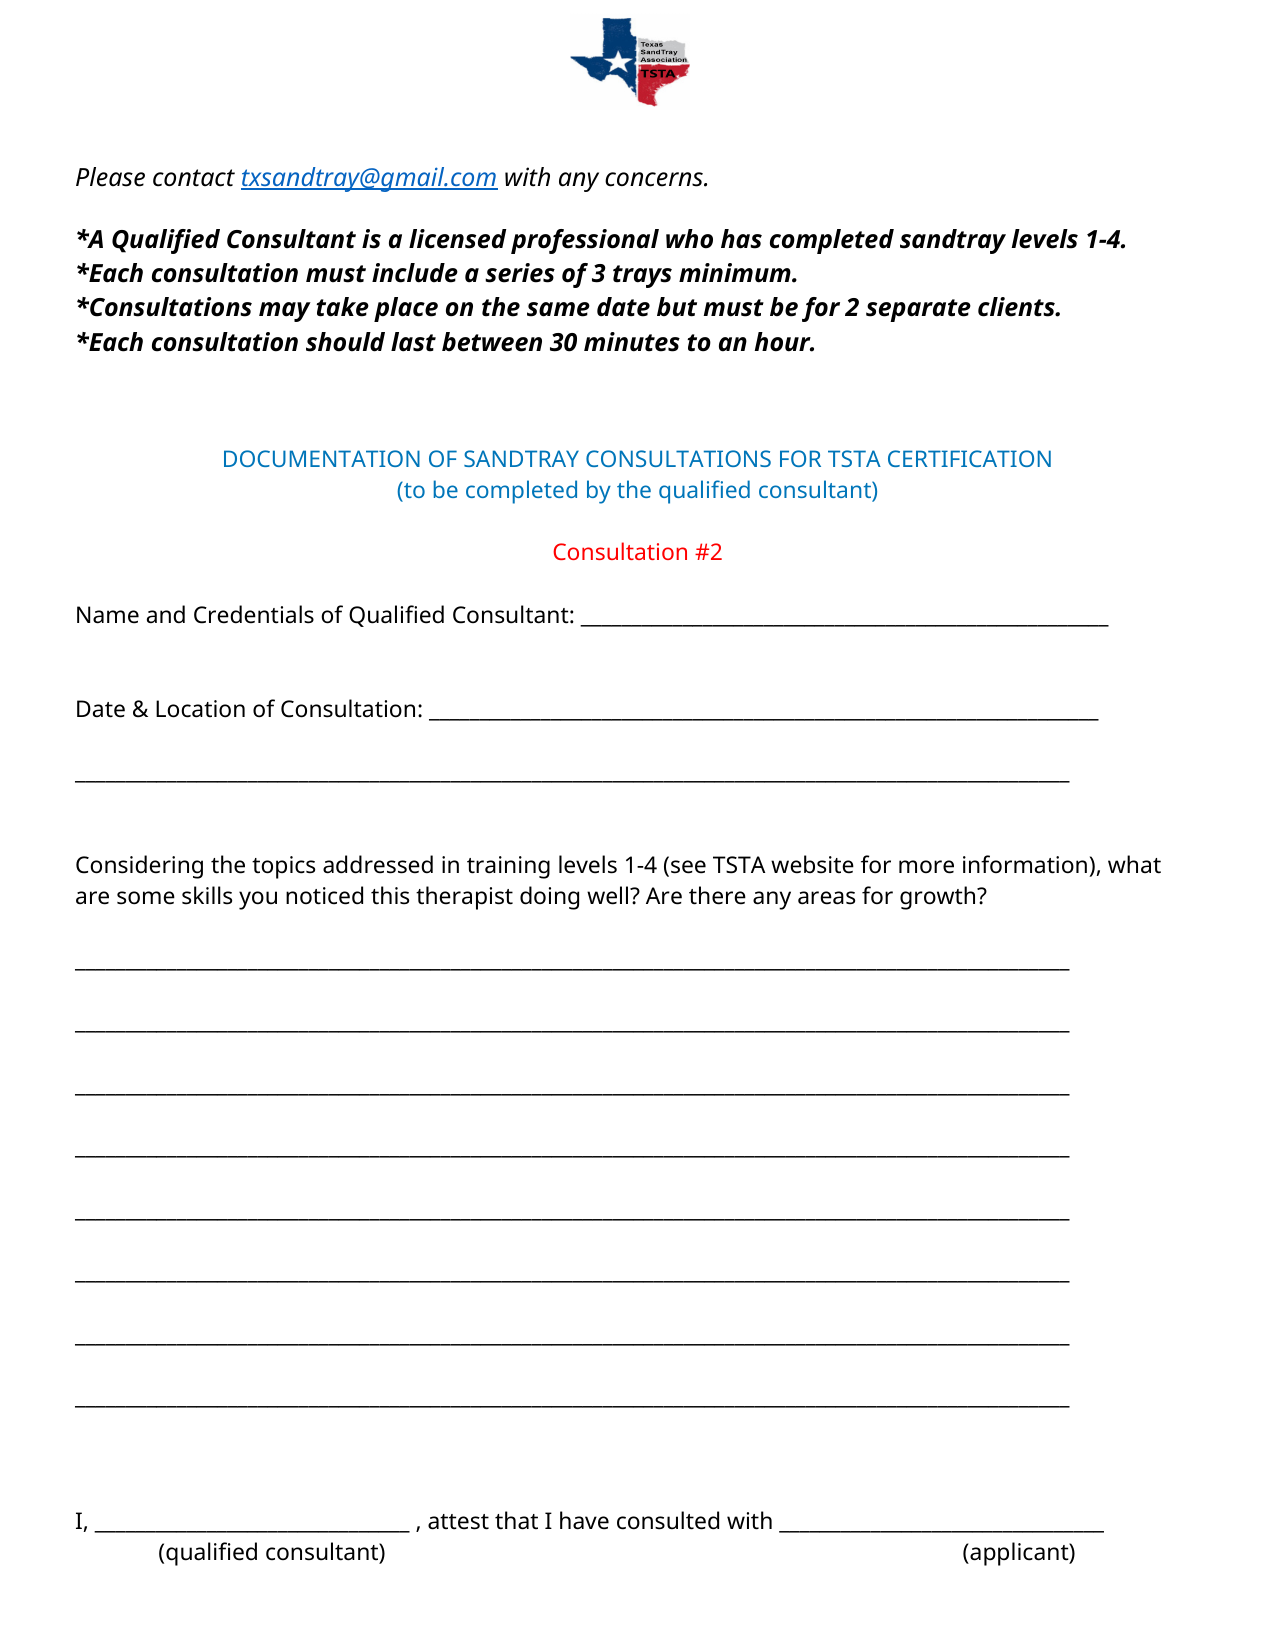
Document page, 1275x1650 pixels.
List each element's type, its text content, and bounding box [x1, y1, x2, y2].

text *Each consultation must include a series of 3 trays minimum. [75, 256, 1200, 290]
text (to be completed by the qualified consultant) [75, 474, 1200, 505]
picture [570, 13, 691, 110]
text I, _______________________________ , attest that I have consulted with ________________________________ [75, 1505, 1200, 1536]
text DOCUMENTATION OF SANDTRAY CONSULTATIONS FOR TSTA CERTIFICATION [75, 442, 1200, 474]
text Consultation #2 [75, 536, 1200, 567]
text *Each consultation should last between 30 minutes to an hour. [75, 324, 1200, 358]
text __________________________________________________________________________________________________ [75, 755, 1200, 786]
text Name and Credentials of Qualified Consultant: ____________________________________________________ [75, 599, 1200, 630]
text __________________________________________________________________________________________________ [75, 942, 1200, 974]
text Please contact txsandtray@gmail.com with any concerns. [75, 159, 1200, 193]
text (qualified consultant) (applicant) [75, 1536, 1200, 1567]
text Date & Location of Consultation: __________________________________________________________________ [75, 692, 1200, 724]
text __________________________________________________________________________________________________ [75, 1317, 1200, 1349]
text Considering the topics addressed in training levels 1-4 (see TSTA website for more information), what are some skills you noticed this therapist doing well? Are there any areas for growth? [75, 849, 1200, 911]
text __________________________________________________________________________________________________ [75, 1130, 1200, 1161]
text __________________________________________________________________________________________________ [75, 1067, 1200, 1099]
text __________________________________________________________________________________________________ [75, 1380, 1200, 1411]
text __________________________________________________________________________________________________ [75, 1192, 1200, 1224]
text __________________________________________________________________________________________________ [75, 1005, 1200, 1036]
text __________________________________________________________________________________________________ [75, 1255, 1200, 1286]
text *A Qualified Consultant is a licensed professional who has completed sandtray levels 1-4. [75, 222, 1200, 256]
text *Consultations may take place on the same date but must be for 2 separate clients. [75, 290, 1200, 324]
